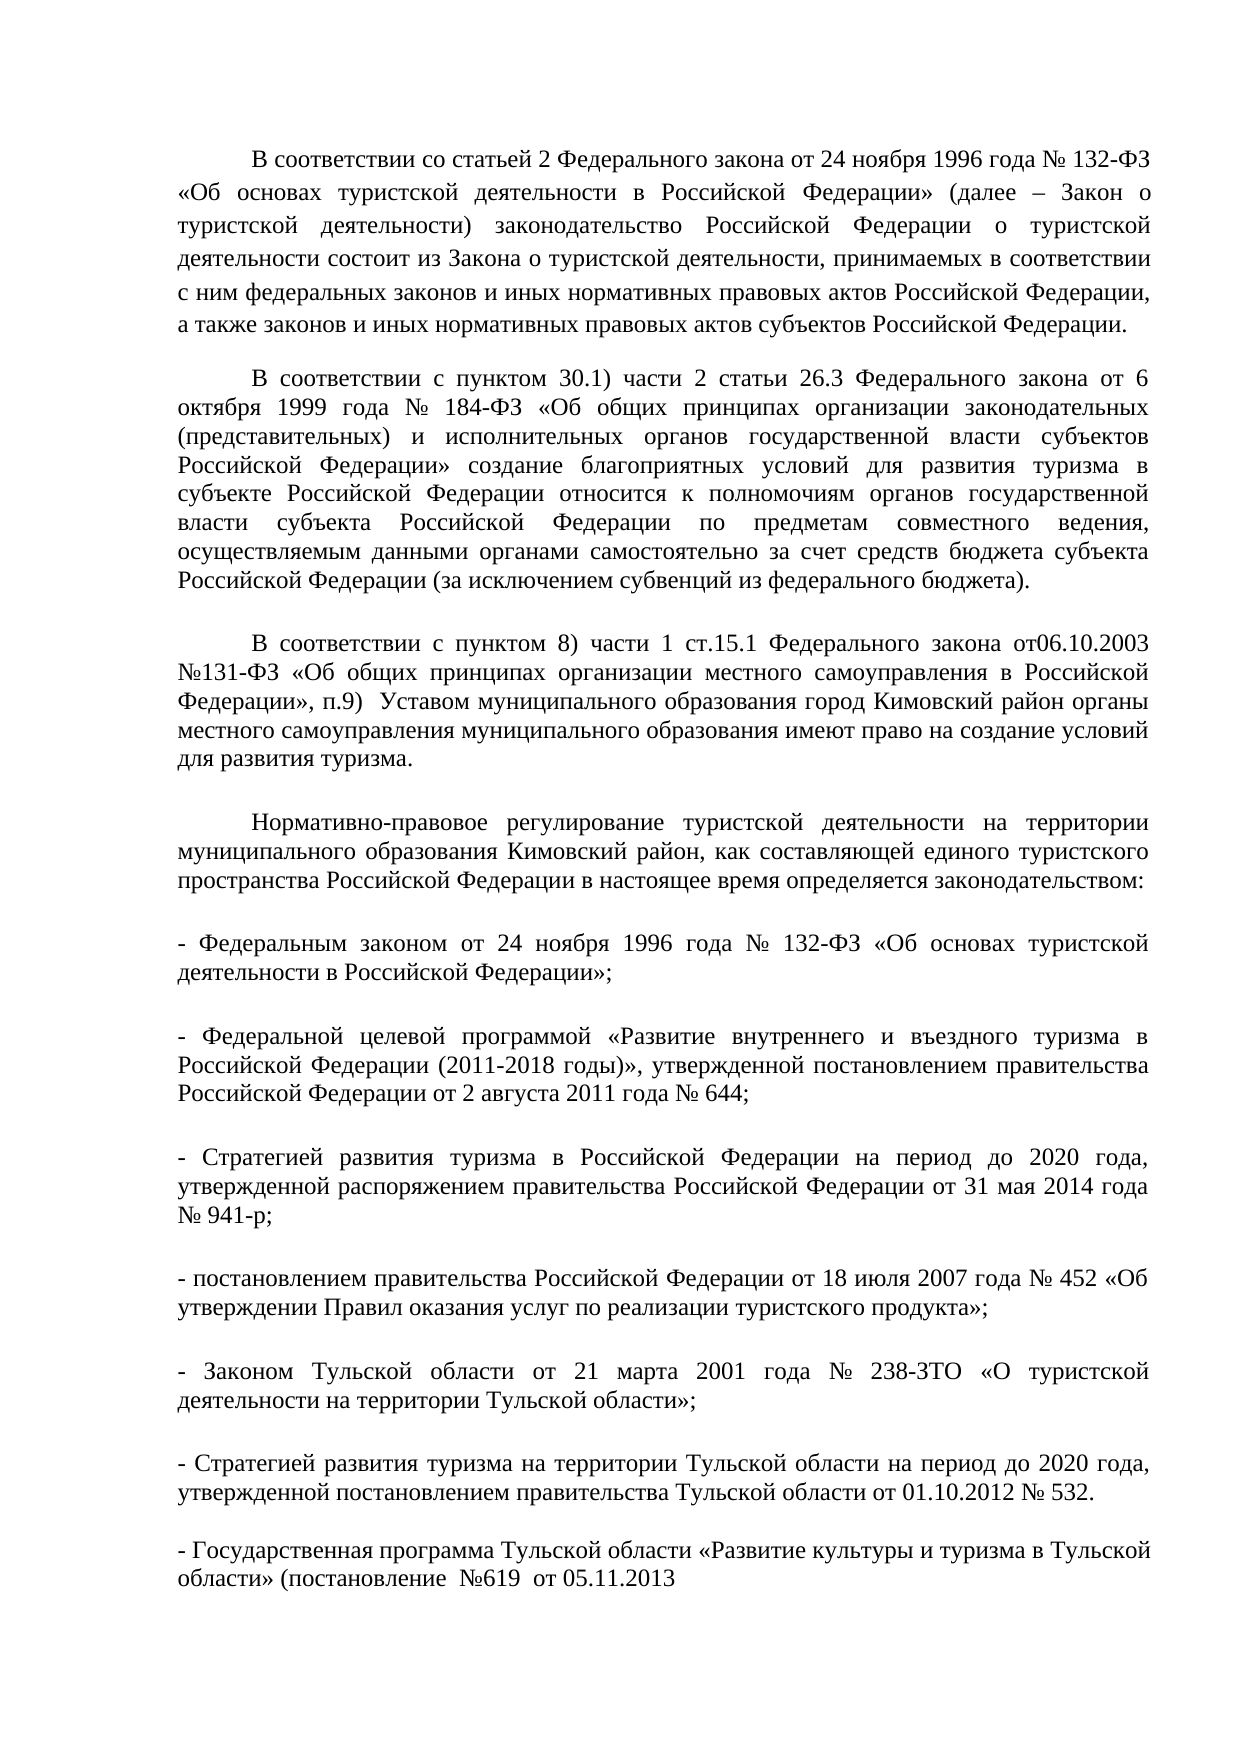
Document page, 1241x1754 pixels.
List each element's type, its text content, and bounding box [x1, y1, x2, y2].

text - постановлением правительства Российской Федерации от 18 июля 2007 года № 452 «Об утверждении Правил оказания услуг по реализации туристского продукта»; [177, 1263, 1149, 1321]
text - Федеральным законом от 24 ноября 1996 года № 132-ФЗ «Об основах туристской деятельности в Российской Федерации»; [177, 928, 1149, 986]
text - Стратегией развития туризма в Российской Федерации на период до 2020 года, утвержденной распоряжением правительства Российской Федерации от 31 мая 2014 года № 941-р; [177, 1142, 1149, 1228]
text - Государственная программа Тульской области «Развитие культуры и туризма в Тульской области» (постановление №619 от 05.11.2013 [177, 1535, 1152, 1592]
text - Законом Тульской области от 21 марта 2001 года № 238-ЗТО «О туристской деятельности на территории Тульской области»; [177, 1356, 1149, 1413]
text В соответствии с пунктом 8) части 1 ст.15.1 Федерального закона от06.10.2003 №131-ФЗ «Об общих принципах организации местного самоуправления в Российской Федерации», п.9) Уставом муниципального образования город Кимовский район органы местного самоуправления муниципального образования имеют право на создание условий для развития туризма. [177, 628, 1149, 772]
text В соответствии со статьей 2 Федерального закона от 24 ноября 1996 года № 132-ФЗ «Об основах туристской деятельности в Российской Федерации» (далее – Закон о туристской деятельности) законодательство Российской Федерации о туристской деятельности состоит из Закона о туристской деятельности, принимаемых в соответствии с ним федеральных законов и иных нормативных правовых актов Российской Федерации, а также законов и иных нормативных правовых актов субъектов Российской Федерации. [177, 144, 1152, 338]
text - Стратегией развития туризма на территории Тульской области на период до 2020 года, утвержденной постановлением правительства Тульской области от 01.10.2012 № 532. [177, 1448, 1152, 1506]
text В соответствии с пунктом 30.1) части 2 статьи 26.3 Федерального закона от 6 октября 1999 года № 184-ФЗ «Об общих принципах организации законодательных (представительных) и исполнительных органов государственной власти субъектов Российской Федерации» создание благоприятных условий для развития туризма в субъекте Российской Федерации относится к полномочиям органов государственной власти субъекта Российской Федерации по предметам совместного ведения, осуществляемым данными органами самостоятельно за счет средств бюджета субъекта Российской Федерации (за исключением субвенций из федерального бюджета). [177, 363, 1149, 593]
text Нормативно-правовое регулирование туристской деятельности на территории муниципального образования Кимовский район, как составляющей единого туристского пространства Российской Федерации в настоящее время определяется законодательством: [177, 807, 1149, 893]
text - Федеральной целевой программой «Развитие внутреннего и въездного туризма в Российской Федерации (2011-2018 годы)», утвержденной постановлением правительства Российской Федерации от 2 августа 2011 года № 644; [177, 1021, 1149, 1107]
